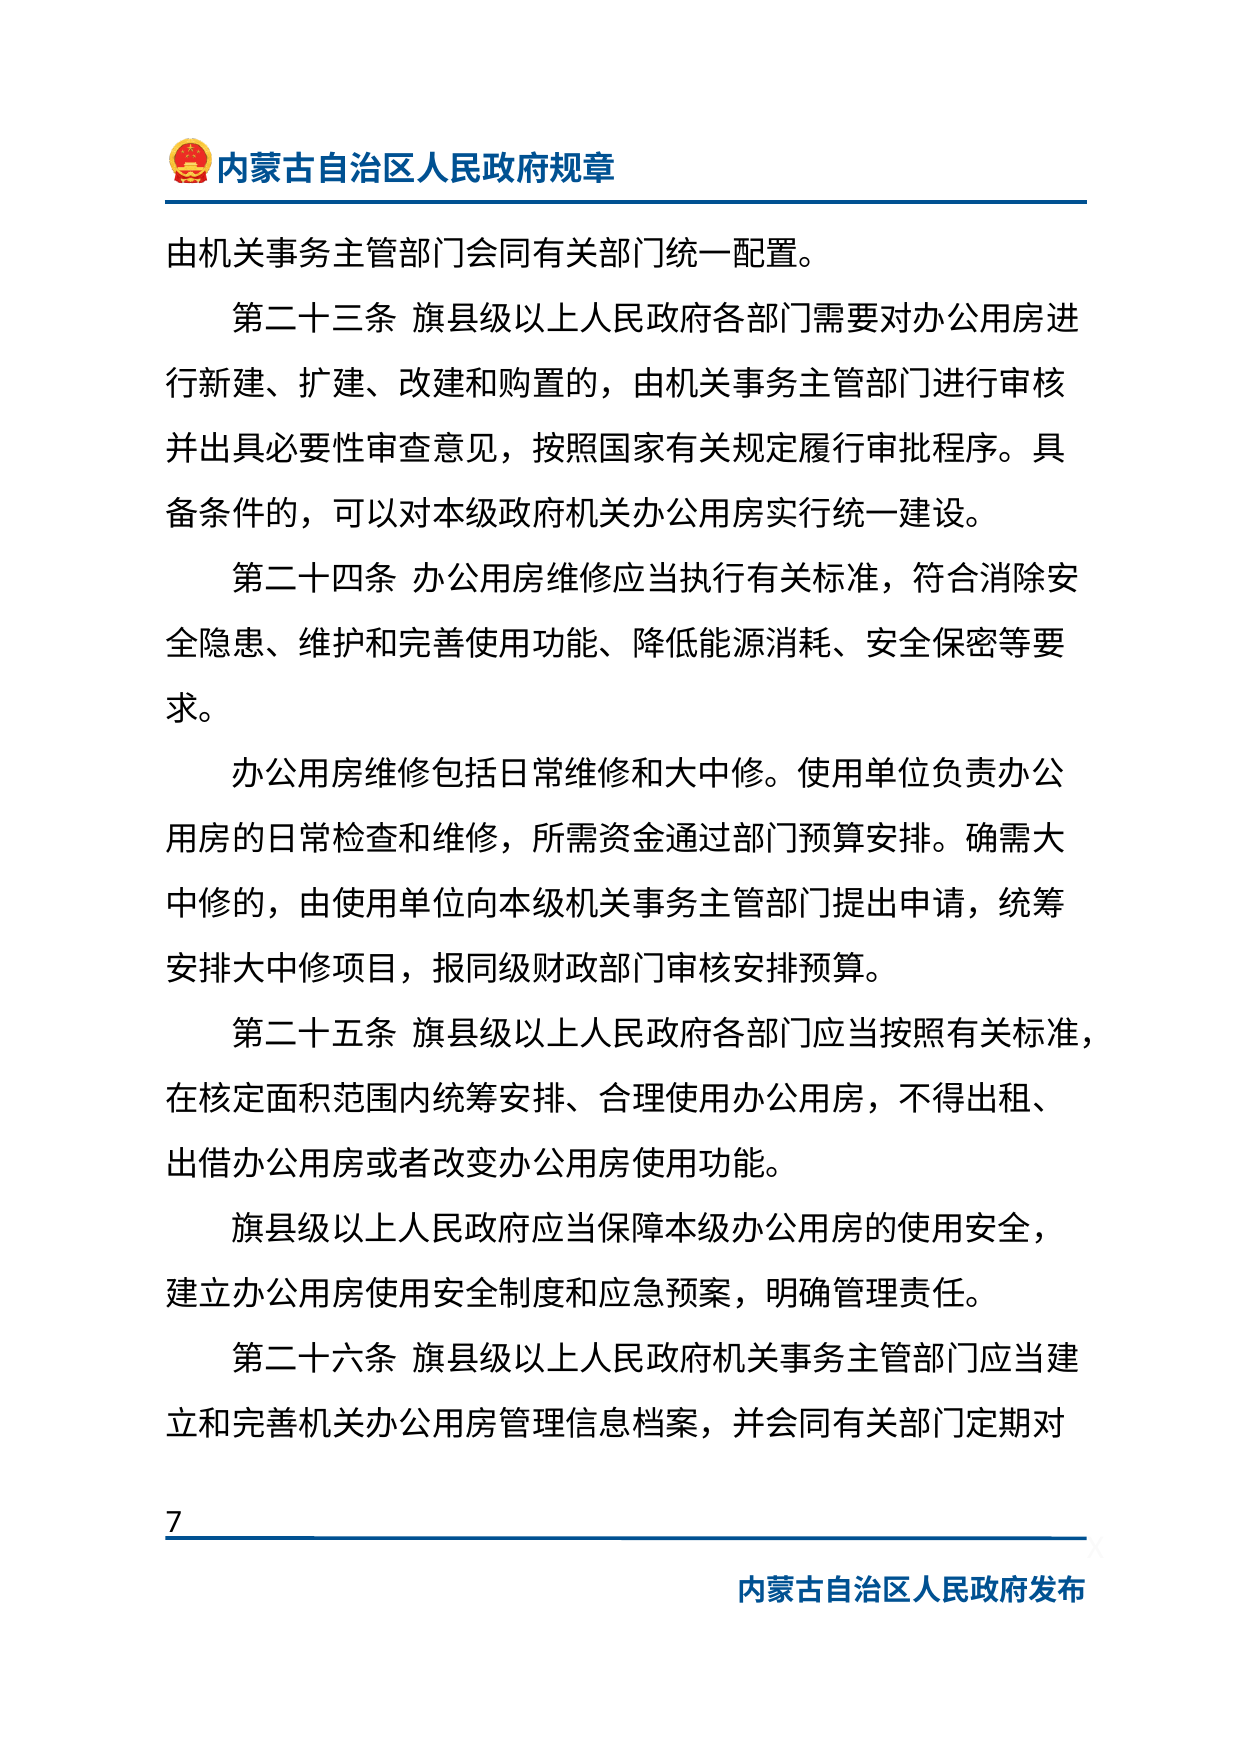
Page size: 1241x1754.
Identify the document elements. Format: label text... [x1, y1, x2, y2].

text 第二十三条 旗县级以上人民政府各部门需要对办公用房进行新建、扩建、改建和购置的，由机关事务主管部门进行审核并出具必要性审查意见，按照国家有关规定履行审批程序。具备条件的，可以对本级政府机关办公用房实行统一建设。 [165, 284, 1087, 544]
text 第二十六条 旗县级以上人民政府机关事务主管部门应当建立和完善机关办公用房管理信息档案，并会同有关部门定期对本级政府机关办公用房的用途、数量、规模、分布、使用和安全管理状况等进行巡检。 [165, 1324, 1087, 1454]
text 第二十五条 旗县级以上人民政府各部门应当按照有关标准，在核定面积范围内统筹安排、合理使用办公用房，不得出租、出借办公用房或者改变办公用房使用功能。 [165, 999, 1087, 1194]
picture [165, 136, 216, 187]
text 办公用房维修包括日常维修和大中修。使用单位负责办公用房的日常检查和维修，所需资金通过部门预算安排。确需大中修的，由使用单位向本级机关事务主管部门提出申请，统筹安排大中修项目，报同级财政部门审核安排预算。 [165, 739, 1087, 999]
text 旗县级以上人民政府各部门因机构增设、职能调整等原因确需增加办公用房，且本部门现有办公用房无法调剂解决的，由机关事务主管部门会同有关部门统一配置。 [165, 219, 1087, 284]
text 第二十四条 办公用房维修应当执行有关标准，符合消除安全隐患、维护和完善使用功能、降低能源消耗、安全保密等要求。 [165, 544, 1087, 739]
text 旗县级以上人民政府应当保障本级办公用房的使用安全，建立办公用房使用安全制度和应急预案，明确管理责任。 [165, 1194, 1087, 1324]
